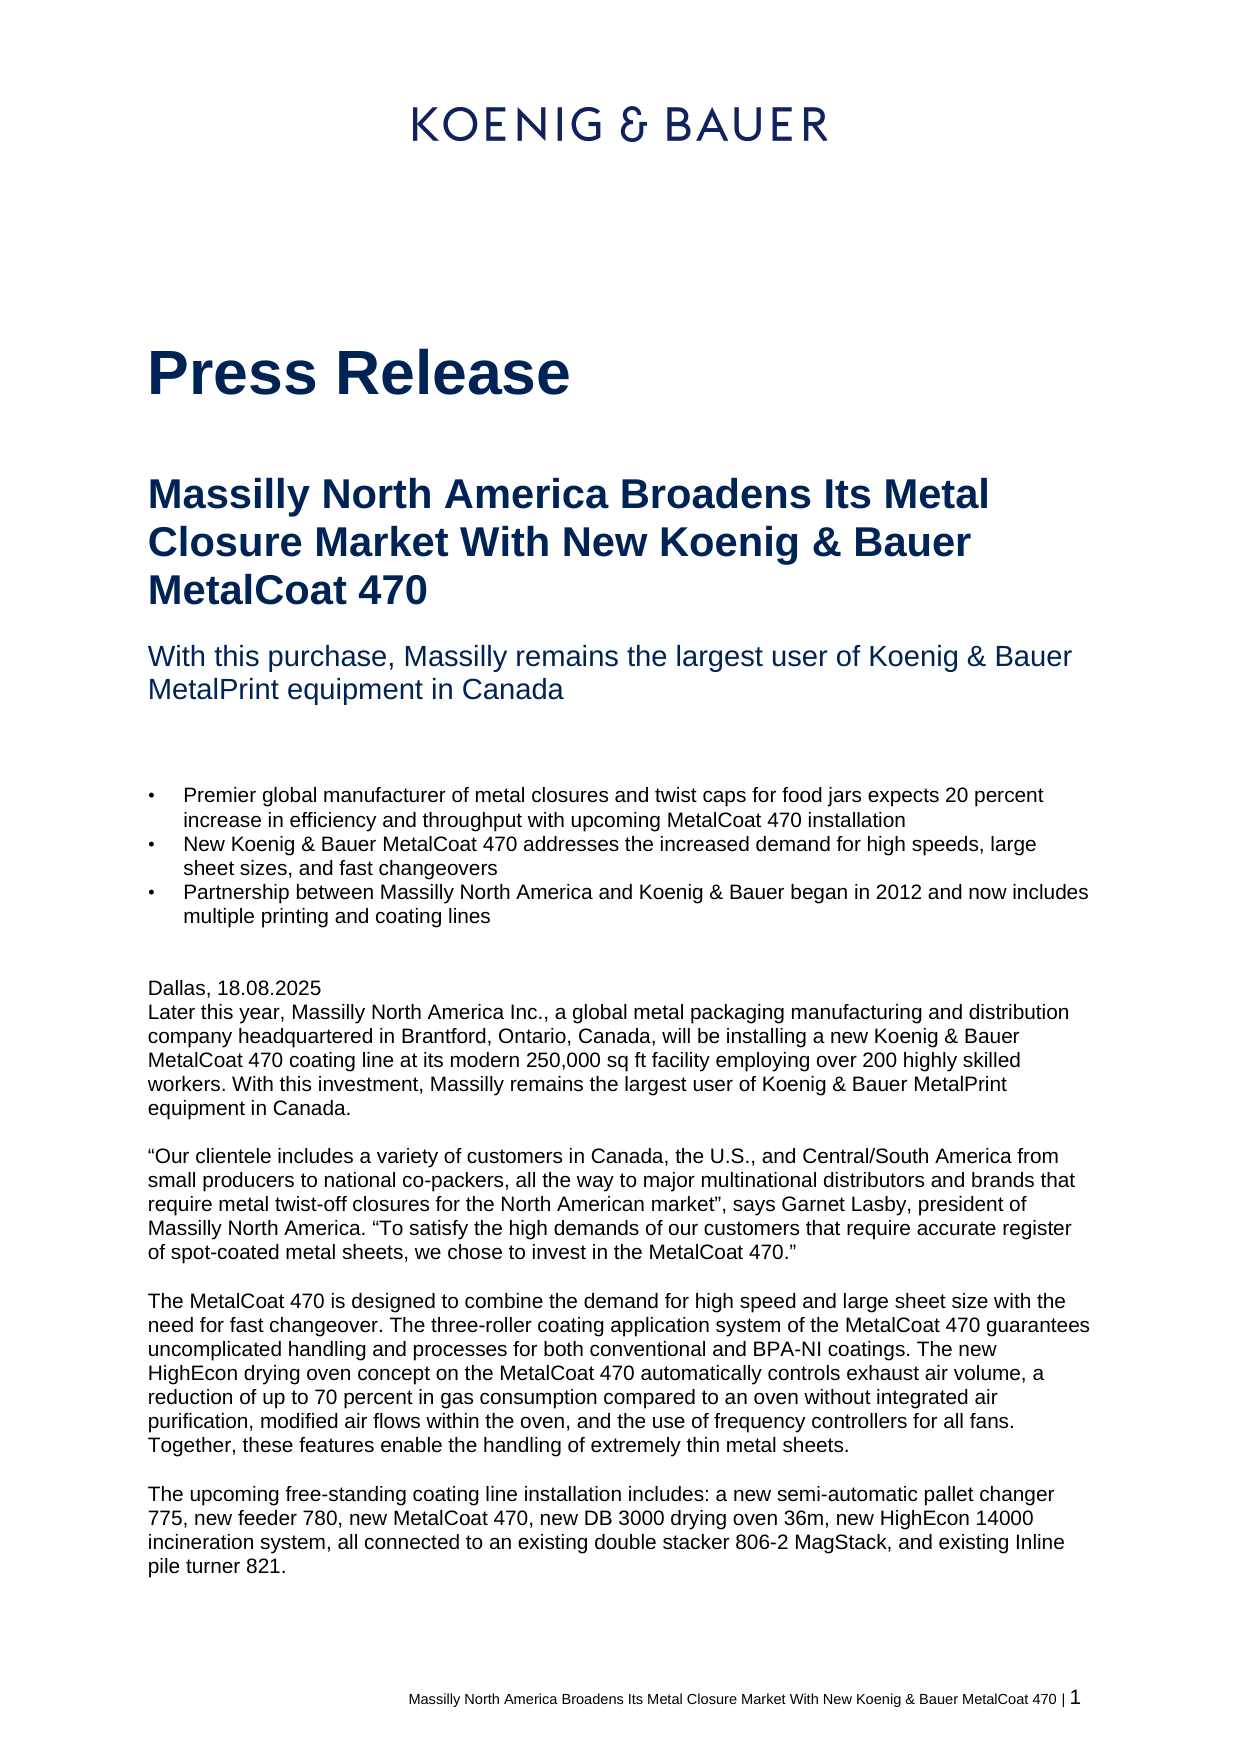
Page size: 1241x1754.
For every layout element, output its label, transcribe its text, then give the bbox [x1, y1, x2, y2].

text The MetalCoat 470 is designed to combine the demand for high speed and large sheet size with the need for fast changeover. The three-roller coating application system of the MetalCoat 470 guarantees uncomplicated handling and processes for both conventional and BPA-NI coatings. The new HighEcon drying oven concept on the MetalCoat 470 automatically controls exhaust air volume, a reduction of up to 70 percent in gas consumption compared to an oven without integrated air purification, modified air flows within the oven, and the use of frequency controllers for all fans. Together, these features enable the handling of extremely thin metal sheets. [148, 1289, 1092, 1457]
list New Koenig & Bauer MetalCoat 470 addresses the increased demand for high speeds, large sheet sizes, and fast changeovers [148, 831, 1092, 879]
text The upcoming free-standing coating line installation includes: a new semi-automatic pallet changer 775, new feeder 780, new MetalCoat 470, new DB 3000 drying oven 36m, new HighEcon 14000 incineration system, all connected to an existing double stacker 806-2 MagStack, and existing Inline pile turner 821. [148, 1482, 1092, 1578]
title Press Release [148, 336, 1092, 407]
subtitle Massilly North America Broadens Its Metal Closure Market With New Koenig & Bauer MetalCoat 470 [148, 470, 1092, 614]
subtitle With this purchase, Massilly remains the largest user of Koenig & Bauer MetalPrint equipment in Canada [148, 639, 1092, 706]
picture [413, 106, 828, 142]
text “Our clientele includes a variety of customers in Canada, the U.S., and Central/South America from small producers to national co-packers, all the way to major multinational distributors and brands that require metal twist-off closures for the North American market”, says Garnet Lasby, president of Massilly North America. “To satisfy the high demands of our customers that require accurate register of spot-coated metal sheets, we chose to invest in the MetalCoat 470.” [148, 1144, 1092, 1264]
text Dallas, 18.08.2025 Later this year, Massilly North America Inc., a global metal packaging manufacturing and distribution company headquartered in Brantford, Ontario, Canada, will be installing a new Koenig & Bauer MetalCoat 470 coating line at its modern 250,000 sq ft facility employing over 200 highly skilled workers. With this investment, Massilly remains the largest user of Koenig & Bauer MetalPrint equipment in Canada. [148, 976, 1092, 1119]
list Premier global manufacturer of metal closures and twist caps for food jars expects 20 percent increase in efficiency and throughput with upcoming MetalCoat 470 installation [148, 783, 1092, 831]
list Partnership between Massilly North America and Koenig & Bauer began in 2012 and now includes multiple printing and coating lines [148, 879, 1092, 928]
